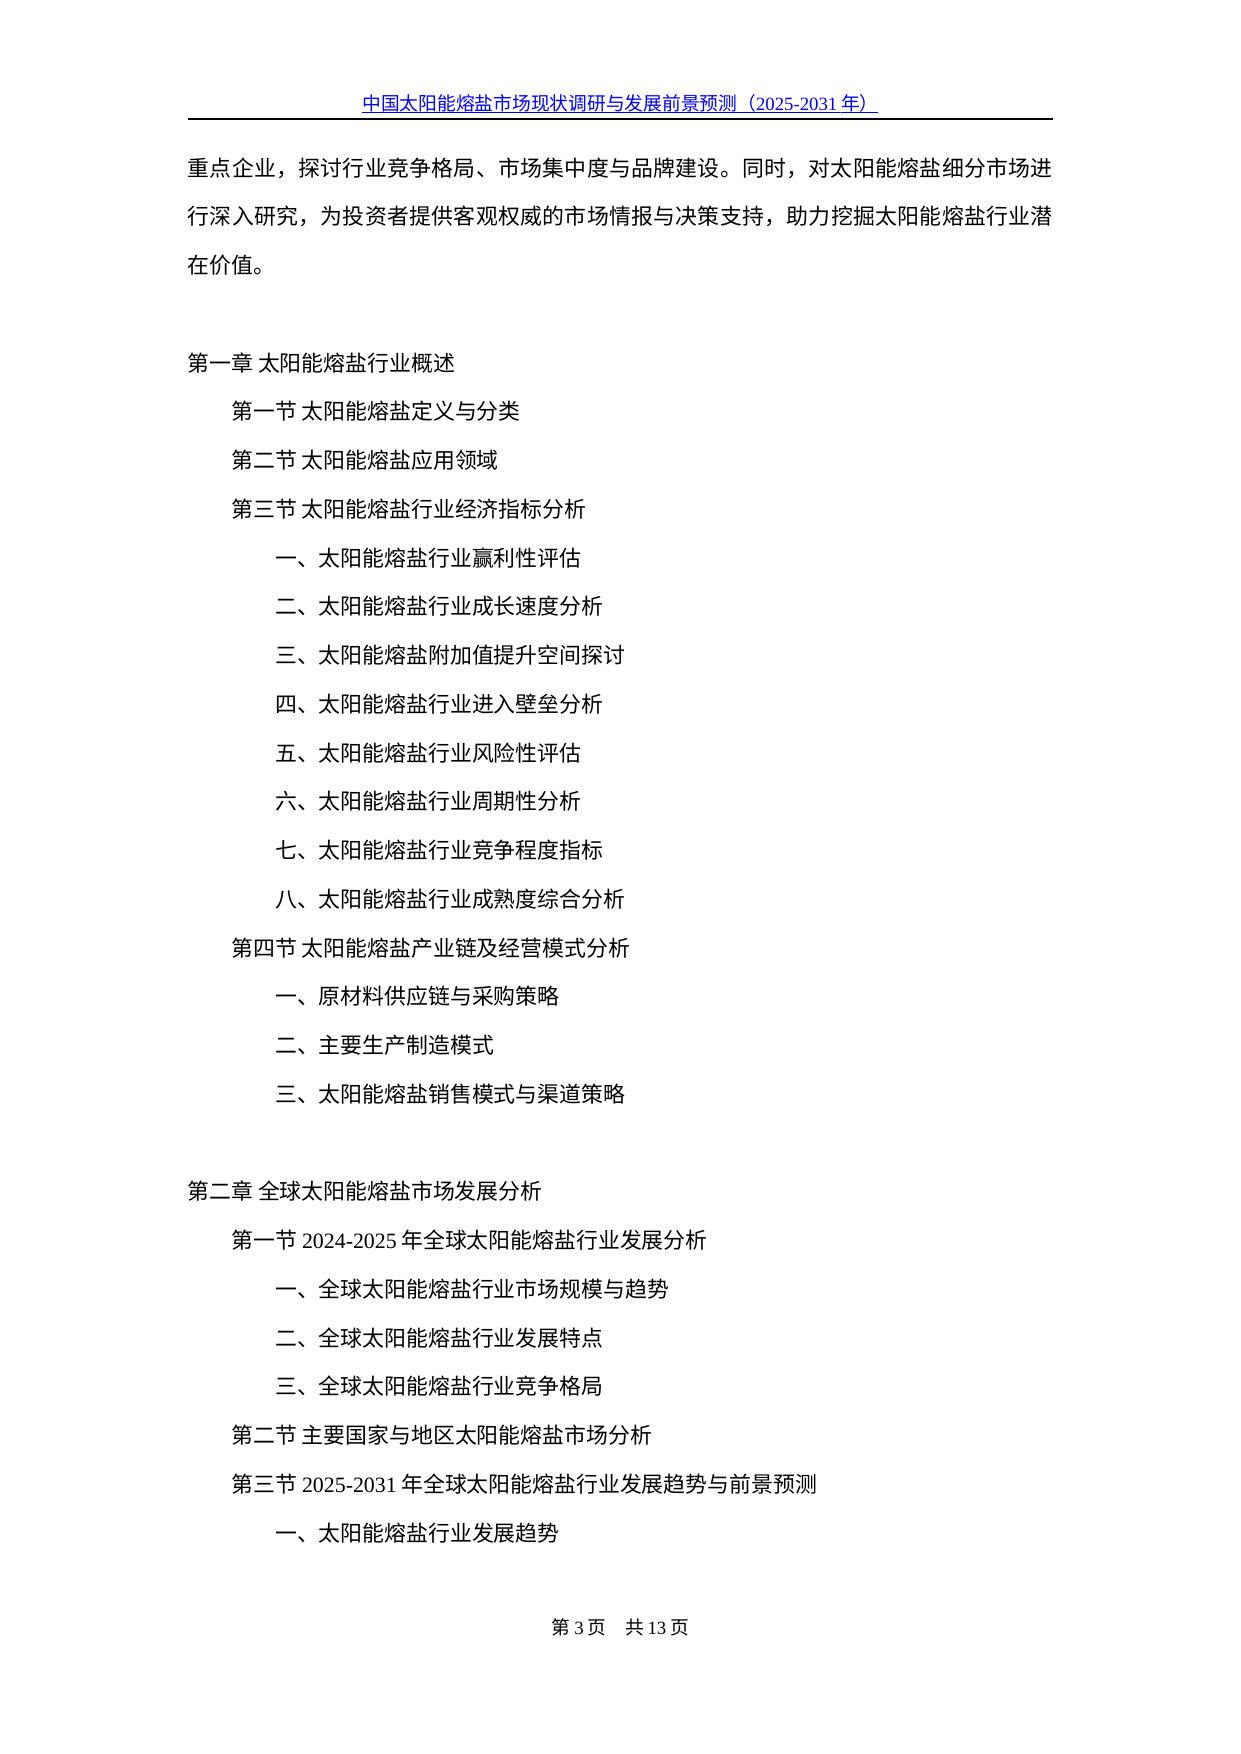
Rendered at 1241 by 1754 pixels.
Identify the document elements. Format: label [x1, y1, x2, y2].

text [187, 150, 1053, 1548]
